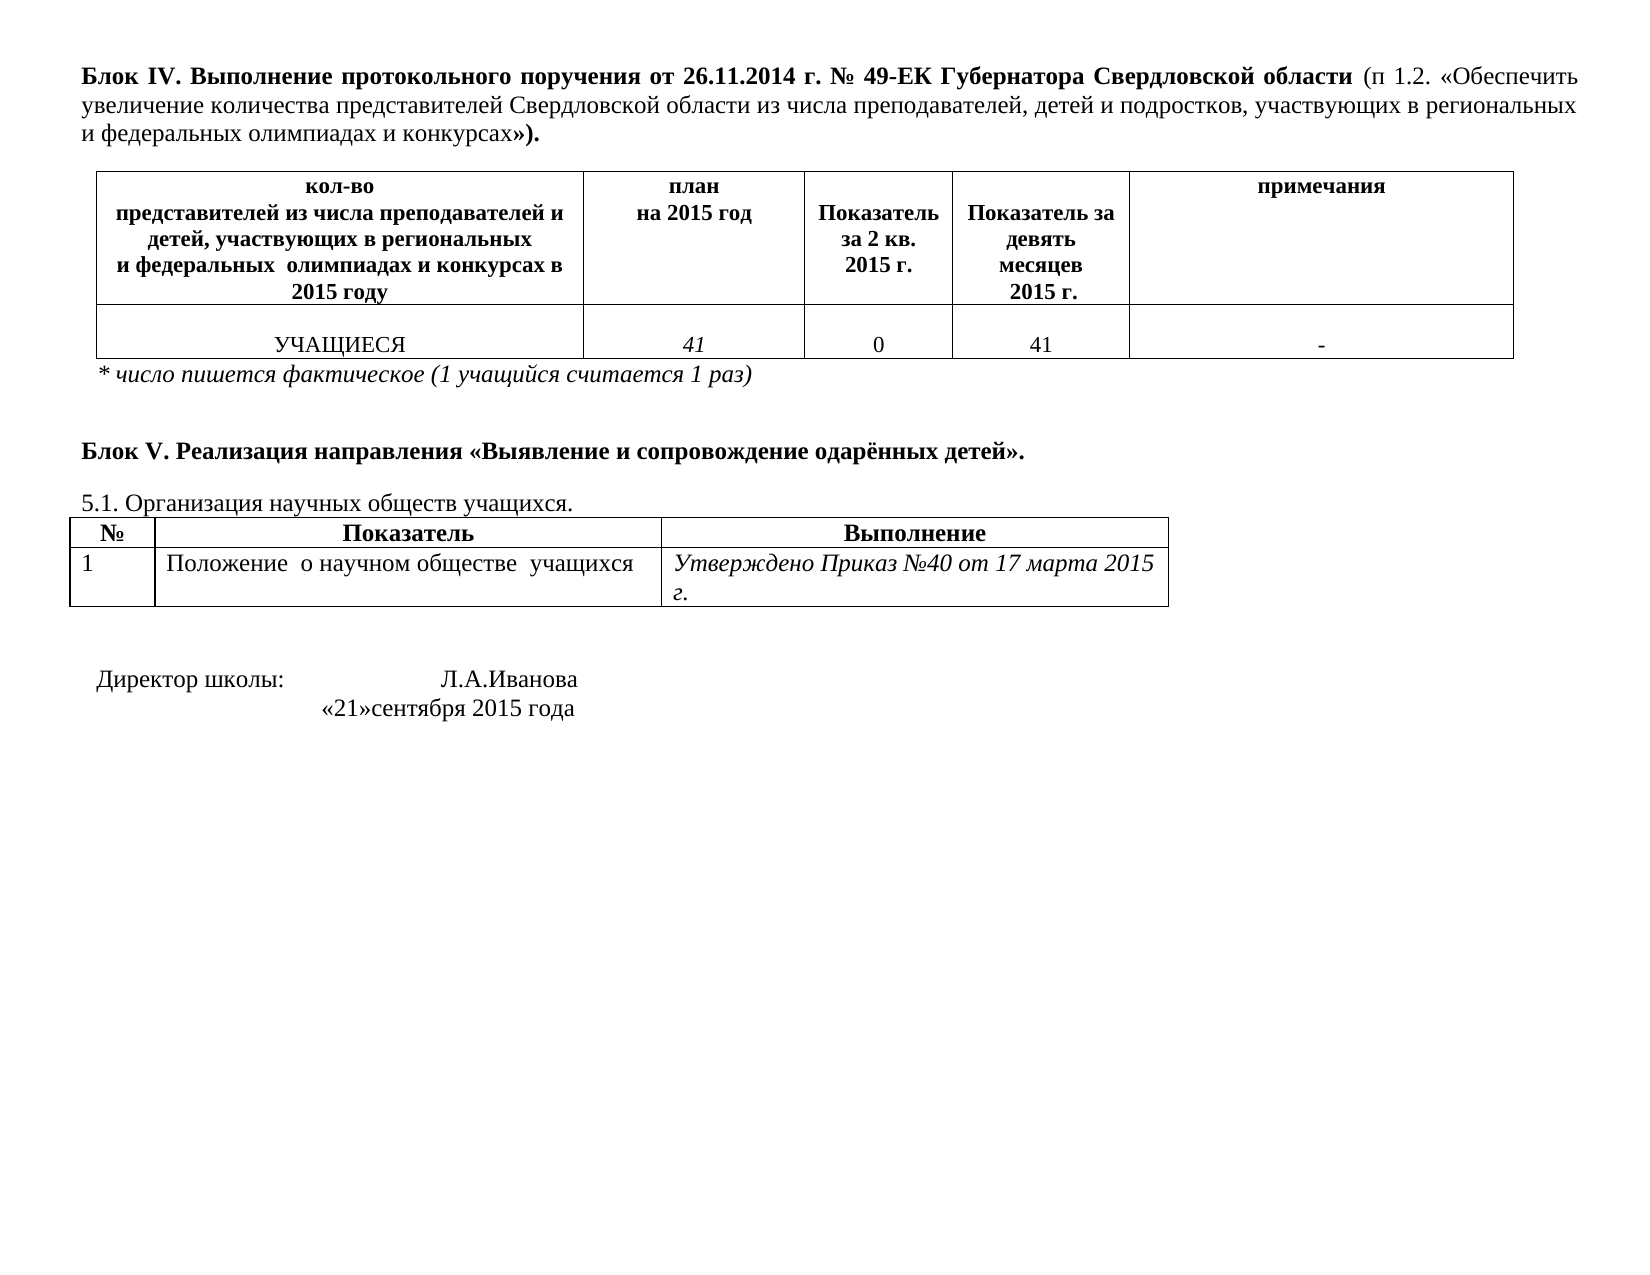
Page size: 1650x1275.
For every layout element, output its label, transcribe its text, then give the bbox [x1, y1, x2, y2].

table_cell 41 [584, 305, 804, 358]
table_header план на 2015 год [584, 172, 804, 304]
text Директор школы: Л.А.Иванова [52, 664, 1578, 693]
table_header примечания [1130, 172, 1513, 304]
text Блок V. Реализация направления «Выявление и сопровождение одарённых детей». [81, 436, 1578, 464]
table_header Выполнение [662, 518, 1168, 547]
table_cell Положение о научном обществе учащихся [156, 548, 661, 606]
text «21»сентября 2015 года [52, 693, 1578, 722]
table_header Показатель за 2 кв. 2015 г. [805, 172, 952, 304]
table_header Показатель [156, 518, 661, 547]
table_header № [71, 518, 154, 547]
table_cell 41 [953, 305, 1129, 358]
table_cell 1 [71, 548, 154, 606]
table_header Показатель за девять месяцев 2015 г. [953, 172, 1129, 304]
text Блок IV. Выполнение протокольного поручения от 26.11.2014 г. № 49-ЕК Губернатора Свердловской области (п 1.2. «Обеспечить увеличение количества представителей Свердловской области из числа преподавателей, детей и подростков, участвующих в региональных и федеральных олимпиадах и конкурсах»). [81, 61, 1578, 147]
table_cell 0 [805, 305, 952, 358]
text * число пишется фактическое (1 учащийся считается 1 раз) [81, 359, 1578, 388]
text 5.1. Организация научных обществ учащихся. [81, 488, 1578, 517]
table_cell Утверждено Приказ №40 от 17 марта 2015 г. [662, 548, 1168, 606]
table_cell - [1130, 305, 1513, 358]
table_cell УЧАЩИЕСЯ [97, 305, 583, 358]
table_header кол-во представителей из числа преподавателей и детей, участвующих в региональных и федеральных олимпиадах и конкурсах в 2015 году [97, 172, 583, 304]
